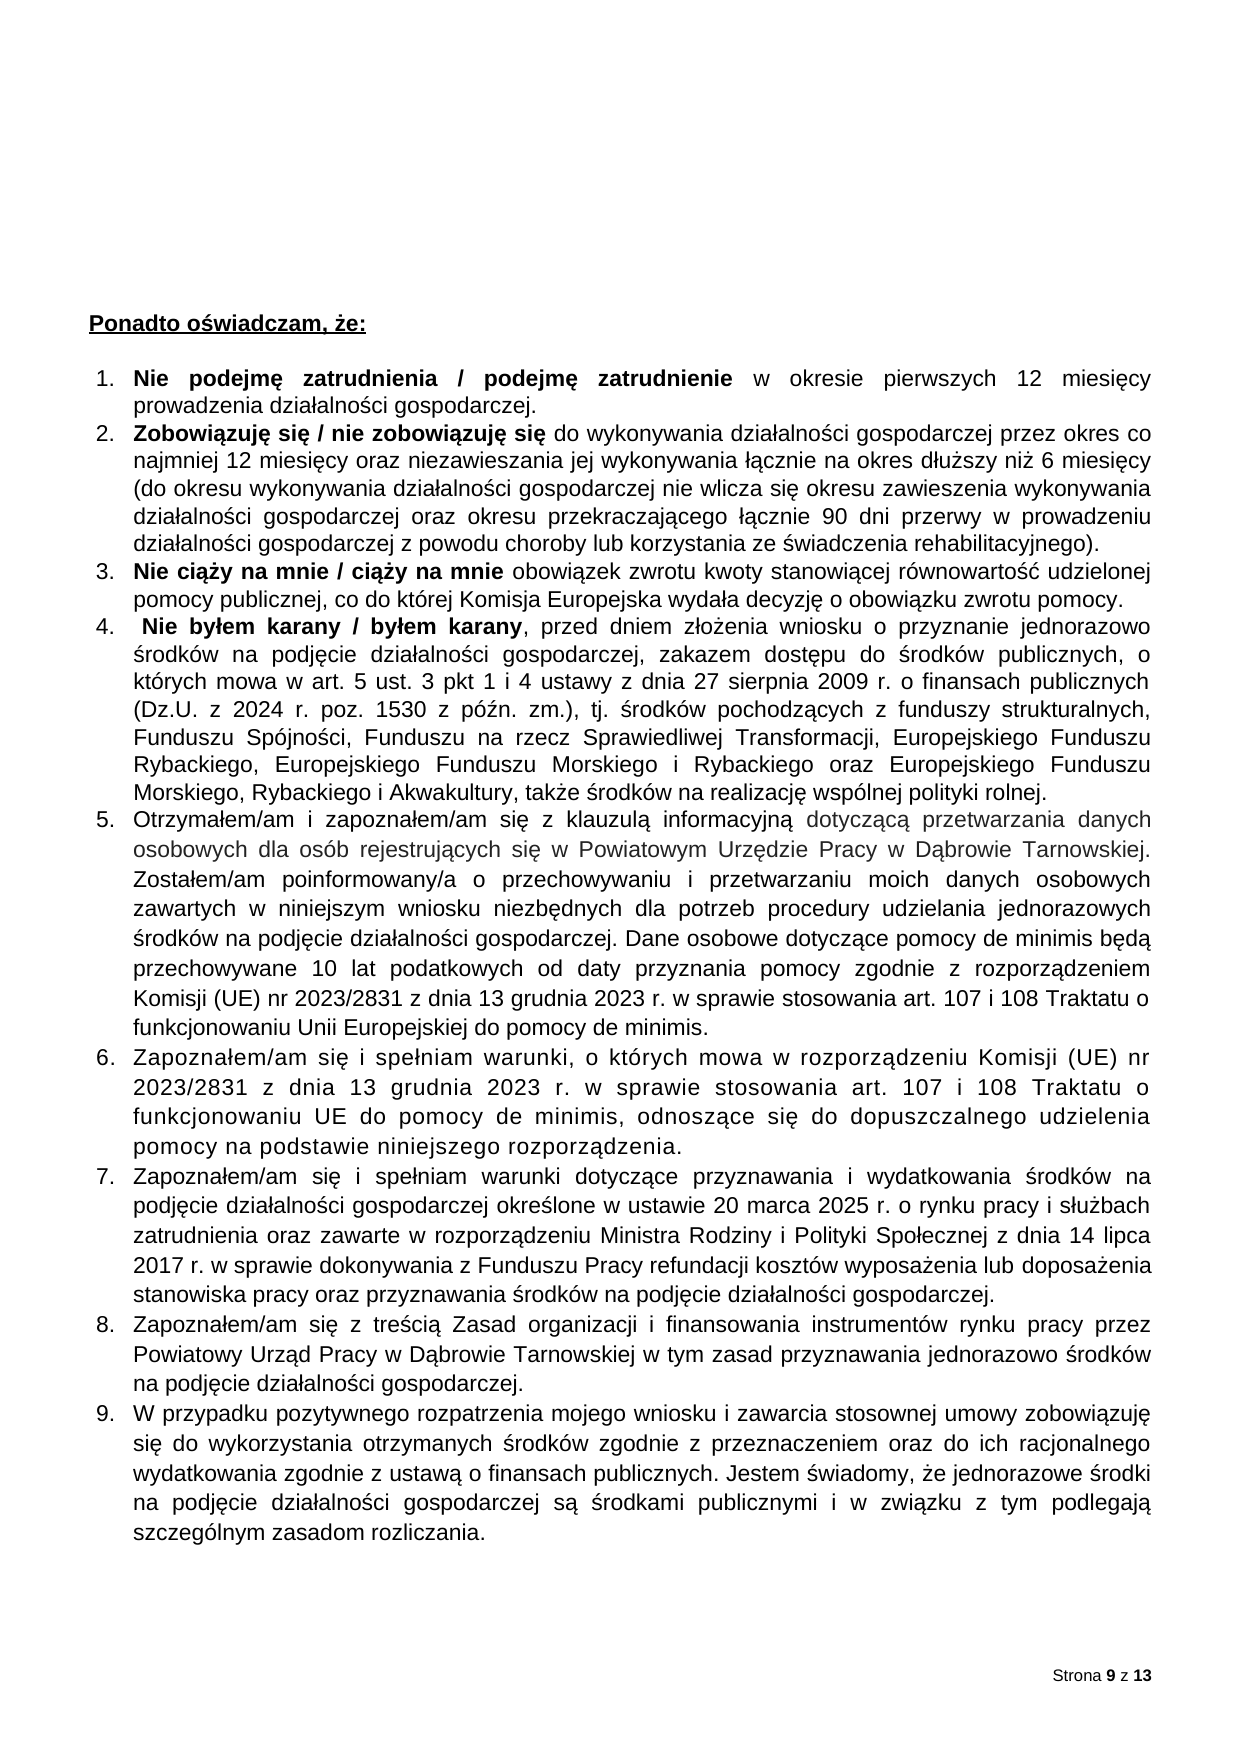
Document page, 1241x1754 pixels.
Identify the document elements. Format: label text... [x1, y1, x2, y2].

list W przypadku pozytywnego rozpatrzenia mojego wniosku i zawarcia stosownej umowy zobowiązuję się do wykorzystania otrzymanych środków zgodnie z przeznaczeniem oraz do ich racjonalnego wydatkowania zgodnie z ustawą o finansach publicznych. Jestem świadomy, że jednorazowe środki na podjęcie działalności gospodarczej są środkami publicznymi i w związku z tym podlegają szczególnym zasadom rozliczania. [96, 1400, 1152, 1545]
list Ponadto oświadczam, że: [89, 309, 1152, 336]
list Zapoznałem/am się z treścią Zasad organizacji i finansowania instrumentów rynku pracy przez Powiatowy Urząd Pracy w Dąbrowie Tarnowskiej w tym zasad przyznawania jednorazowo środków na podjęcie działalności gospodarczej. [96, 1311, 1152, 1397]
list Zapoznałem/am się i spełniam warunki dotyczące przyznawania i wydatkowania środków na podjęcie działalności gospodarczej określone w ustawie 20 marca 2025 r. o rynku pracy i służbach zatrudnienia oraz zawarte w rozporządzeniu Ministra Rodziny i Polityki Społecznej z dnia 14 lipca 2017 r. w sprawie dokonywania z Funduszu Pracy refundacji kosztów wyposażenia lub doposażenia stanowiska pracy oraz przyznawania środków na podjęcie działalności gospodarczej. [96, 1163, 1152, 1308]
list Zapoznałem/am się i spełniam warunki, o których mowa w rozporządzeniu Komisji (UE) nr 2023/2831 z dnia 13 grudnia 2023 r. w sprawie stosowania art. 107 i 108 Traktatu o funkcjonowaniu UE do pomocy de minimis, odnoszące się do dopuszczalnego udzielenia pomocy na podstawie niniejszego rozporządzenia. [96, 1044, 1152, 1159]
list Nie byłem karany / byłem karany, przed dniem złożenia wniosku o przyznanie jednorazowo środków na podjęcie działalności gospodarczej, zakazem dostępu do środków publicznych, o których mowa w art. 5 ust. 3 pkt 1 i 4 ustawy z dnia 27 sierpnia 2009 r. o finansach publicznych (Dz.U. z 2024 r. poz. 1530 z późn. zm.), tj. środków pochodzących z funduszy strukturalnych, Funduszu Spójności, Funduszu na rzecz Sprawiedliwej Transformacji, Europejskiego Funduszu Rybackiego, Europejskiego Funduszu Morskiego i Rybackiego oraz Europejskiego Funduszu Morskiego, Rybackiego i Akwakultury, także środków na realizację wspólnej polityki rolnej. [96, 613, 1152, 805]
list Otrzymałem/am i zapoznałem/am się z klauzulą informacyjną dotyczącą przetwarzania danych osobowych dla osób rejestrujących się w Powiatowym Urzędzie Pracy w Dąbrowie Tarnowskiej. Zostałem/am poinformowany/a o przechowywaniu i przetwarzaniu moich danych osobowych zawartych w niniejszym wniosku niezbędnych dla potrzeb procedury udzielania jednorazowych środków na podjęcie działalności gospodarczej. Dane osobowe dotyczące pomocy de minimis będą przechowywane 10 lat podatkowych od daty przyznania pomocy zgodnie z rozporządzeniem Komisji (UE) nr 2023/2831 z dnia 13 grudnia 2023 r. w sprawie stosowania art. 107 i 108 Traktatu o funkcjonowaniu Unii Europejskiej do pomocy de minimis. [96, 806, 1152, 1041]
list Zobowiązuję się / nie zobowiązuję się do wykonywania działalności gospodarczej przez okres co najmniej 12 miesięcy oraz niezawieszania jej wykonywania łącznie na okres dłuższy niż 6 miesięcy (do okresu wykonywania działalności gospodarczej nie wlicza się okresu zawieszenia wykonywania działalności gospodarczej oraz okresu przekraczającego łącznie 90 dni przerwy w prowadzeniu działalności gospodarczej z powodu choroby lub korzystania ze świadczenia rehabilitacyjnego). [96, 420, 1152, 557]
list Nie ciąży na mnie / ciąży na mnie obowiązek zwrotu kwoty stanowiącej równowartość udzielonej pomocy publicznej, co do której Komisja Europejska wydała decyzję o obowiązku zwrotu pomocy. [96, 558, 1152, 612]
list Nie podejmę zatrudnienia / podejmę zatrudnienie w okresie pierwszych 12 miesięcy prowadzenia działalności gospodarczej. [96, 365, 1152, 419]
